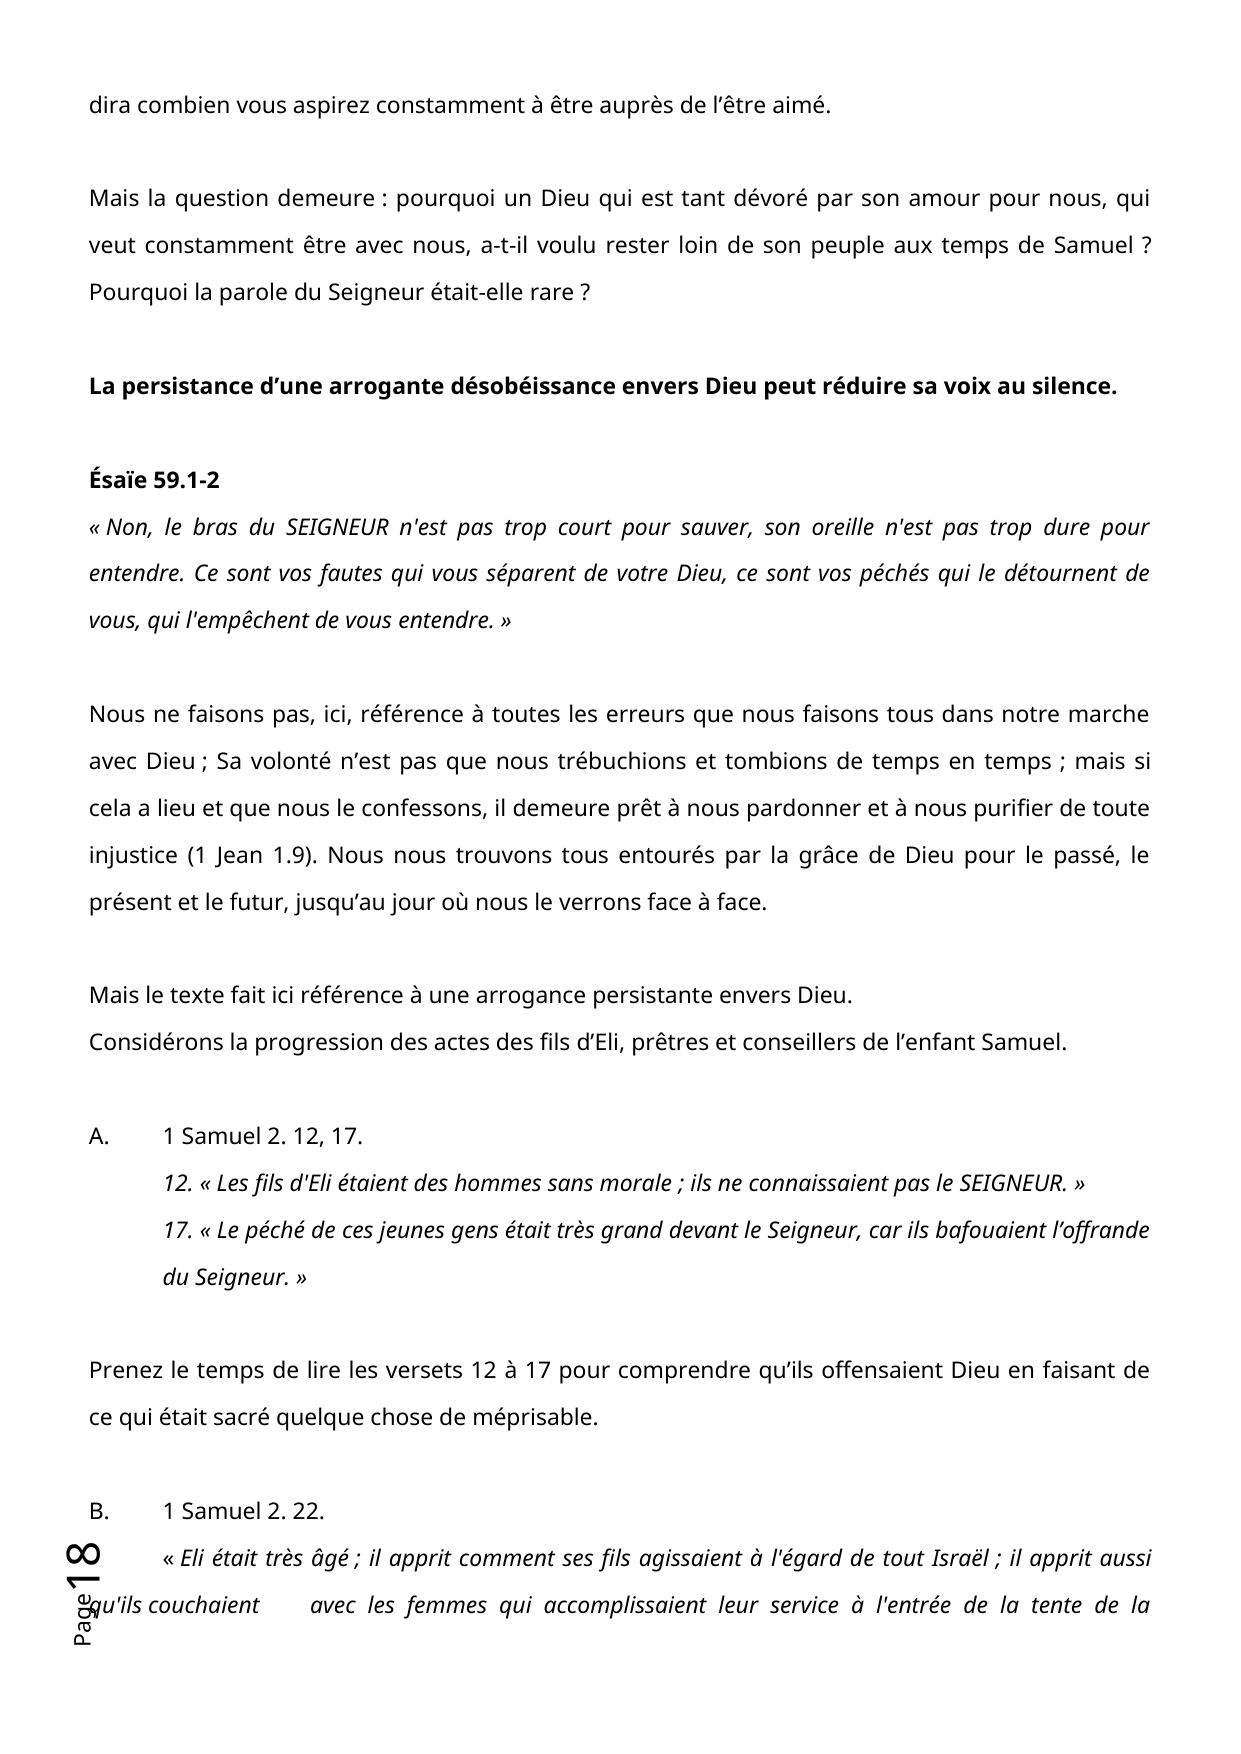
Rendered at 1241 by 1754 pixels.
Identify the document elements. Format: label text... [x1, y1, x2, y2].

text Nous ne faisons pas, ici, référence à toutes les erreurs que nous faisons tous dans notre marche avec Dieu ; Sa volonté n’est pas que nous trébuchions et tombions de temps en temps ; mais si cela a lieu et que nous le confessons, il demeure prêt à nous pardonner et à nous purifier de toute injustice (1 Jean 1.9). Nous nous trouvons tous entourés par la grâce de Dieu pour le passé, le présent et le futur, jusqu’au jour où nous le verrons face à face. [89, 698, 1152, 917]
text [89, 1542, 1152, 1620]
text La persistance d’une arrogante désobéissance envers Dieu peut réduire sa voix au silence. [89, 370, 1152, 401]
text Mais la question demeure : pourquoi un Dieu qui est tant dévoré par son amour pour nous, qui veut constamment être avec nous, a-t-il voulu rester loin de son peuple aux temps de Samuel ? Pourquoi la parole du Seigneur était-elle rare ? [89, 182, 1152, 307]
text 12. « Les fils d'Eli étaient des hommes sans morale ; ils ne connaissaient pas le SEIGNEUR. » [89, 1167, 1152, 1198]
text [89, 89, 1152, 120]
text 17. « Le péché de ces jeunes gens était très grand devant le Seigneur, car ils bafouaient l’offrande du Seigneur. » [89, 1214, 1152, 1292]
text Ésaïe 59.1-2 [89, 464, 1152, 495]
text Prenez le temps de lire les versets 12 à 17 pour comprendre qu’ils offensaient Dieu en faisant de ce qui était sacré quelque chose de méprisable. [89, 1354, 1152, 1432]
text Considérons la progression des actes des fils d’Eli, prêtres et conseillers de l’enfant Samuel. [89, 1026, 1152, 1057]
text Mais le texte fait ici référence à une arrogance persistante envers Dieu. [89, 979, 1152, 1011]
text B. 1 Samuel 2. 22. [89, 1495, 1152, 1526]
text « Non, le bras du SEIGNEUR n'est pas trop court pour sauver, son oreille n'est pas trop dure pour entendre. Ce sont vos fautes qui vous séparent de votre Dieu, ce sont vos péchés qui le détournent de vous, qui l'empêchent de vous entendre. » [89, 511, 1152, 636]
text A. 1 Samuel 2. 12, 17. [89, 1120, 1152, 1151]
